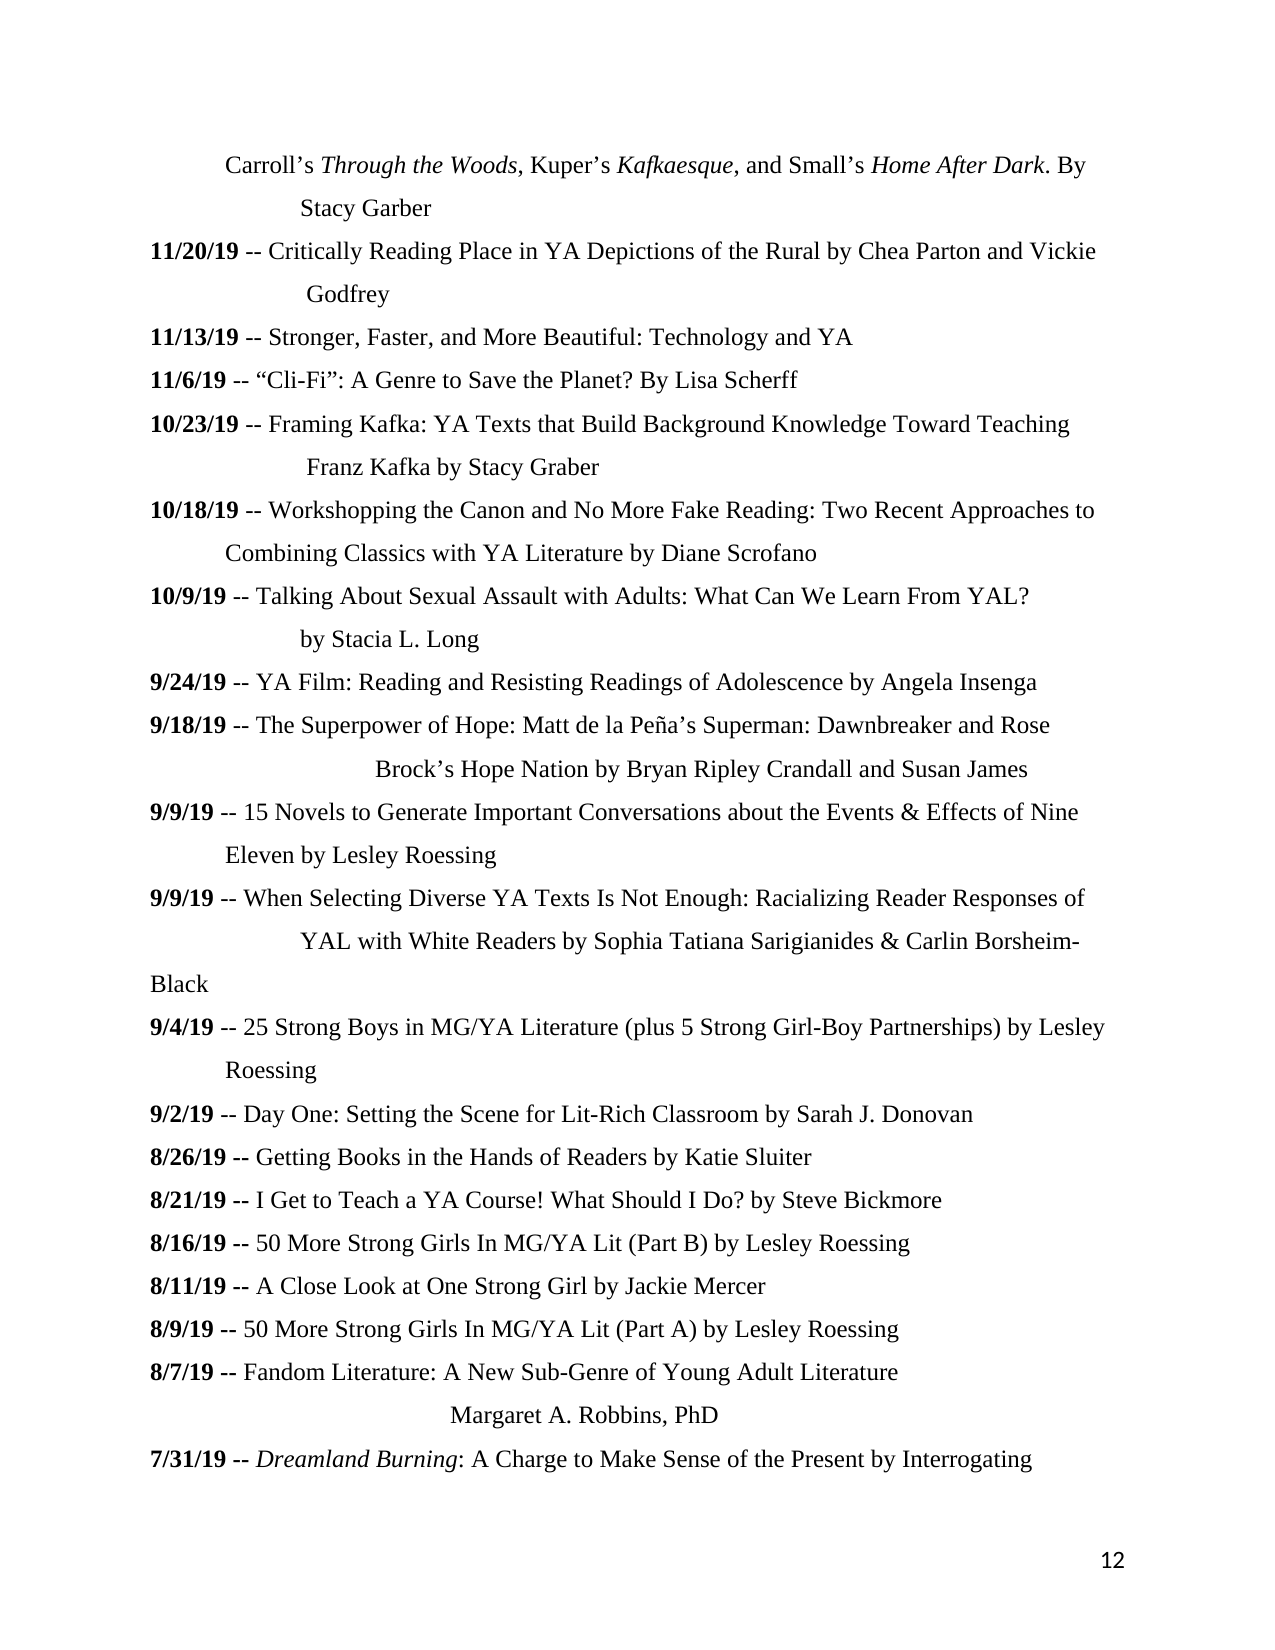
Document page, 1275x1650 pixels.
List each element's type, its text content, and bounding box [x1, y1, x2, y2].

text Eleven by Lesley Roessing [150, 840, 1125, 869]
text by Stacia L. Long [150, 624, 1125, 653]
text 9/24/19 -- YA Film: Reading and Resisting Readings of Adolescence by Angela Insenga [150, 667, 1125, 696]
text 8/21/19 -- I Get to Teach a YA Course! What Should I Do? by Steve Bickmore [150, 1185, 1125, 1214]
text 10/9/19 -- Talking About Sexual Assault with Adults: What Can We Learn From YAL? [150, 581, 1125, 610]
text Margaret A. Robbins, PhD [375, 1401, 1125, 1429]
text 7/31/19 -- Dreamland Burning: A Charge to Make Sense of the Present by Interrogating [150, 1444, 1125, 1472]
text 11/20/19 -- Critically Reading Place in YA Depictions of the Rural by Chea Parton and Vickie [150, 236, 1125, 265]
text 10/18/19 -- Workshopping the Canon and No More Fake Reading: Two Recent Approaches to Combining Classics with YA Literature by Diane Scrofano [150, 495, 1125, 567]
text 10/23/19 -- Framing Kafka: YA Texts that Build Background Knowledge Toward Teaching [150, 409, 1125, 437]
text 8/9/19 -- 50 More Strong Girls In MG/YA Lit (Part A) by Lesley Roessing [150, 1314, 1125, 1343]
text 8/26/19 -- Getting Books in the Hands of Readers by Katie Sluiter [150, 1142, 1125, 1171]
text 9/2/19 -- Day One: Setting the Scene for Lit-Rich Classroom by Sarah J. Donovan [150, 1099, 1125, 1127]
text 9/18/19 -- The Superpower of Hope: Matt de la Peña’s Superman: Dawnbreaker and Rose Brock’s Hope Nation by Bryan Ripley Crandall and Susan James [150, 711, 1125, 782]
text Carroll’s Through the Woods, Kuper’s Kafkaesque, and Small’s Home After Dark. By Stacy Garber [150, 150, 1125, 222]
text 9/9/19 -- 15 Novels to Generate Important Conversations about the Events & Effects of Nine [150, 797, 1125, 826]
text 8/11/19 -- A Close Look at One Strong Girl by Jackie Mercer [150, 1271, 1125, 1300]
text Roessing [150, 1056, 1125, 1084]
text 11/6/19 -- “Cli-Fi”: A Genre to Save the Planet? By Lisa Scherff [150, 366, 1125, 394]
text 9/9/19 -- When Selecting Diverse YA Texts Is Not Enough: Racializing Reader Responses of YAL with White Readers by Sophia Tatiana Sarigianides & Carlin Borsheim-Black [150, 883, 1125, 998]
text Godfrey [150, 279, 1125, 308]
text 8/7/19 -- Fandom Literature: A New Sub-Genre of Young Adult Literature [150, 1357, 1125, 1386]
text 11/13/19 -- Stronger, Faster, and More Beautiful: Technology and YA [150, 322, 1125, 351]
text 9/4/19 -- 25 Strong Boys in MG/YA Literature (plus 5 Strong Girl-Boy Partnerships) by Lesley [150, 1012, 1125, 1041]
text Franz Kafka by Stacy Graber [150, 452, 1125, 481]
text 8/16/19 -- 50 More Strong Girls In MG/YA Lit (Part B) by Lesley Roessing [150, 1228, 1125, 1257]
